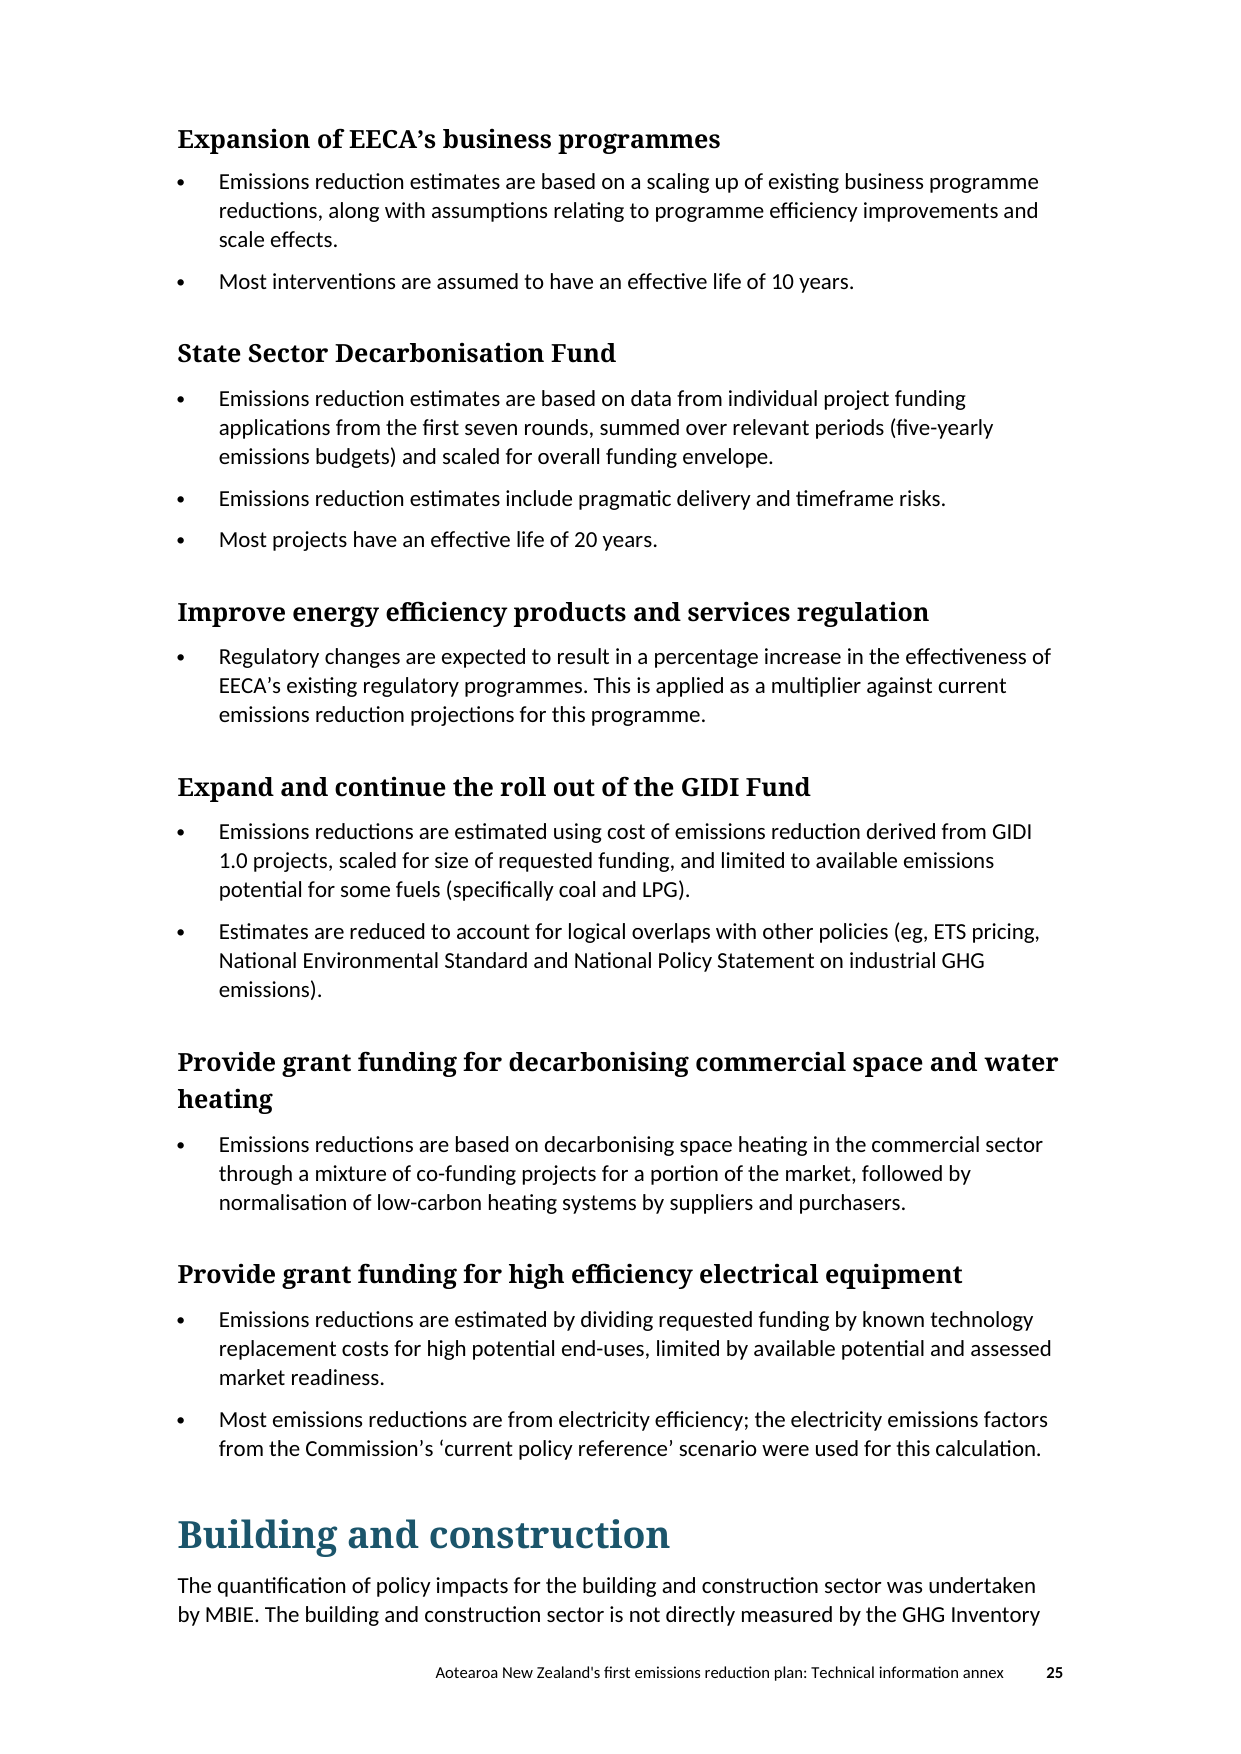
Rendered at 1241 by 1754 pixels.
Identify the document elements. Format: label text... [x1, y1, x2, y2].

text Emissions reduction estimates are based on data from individual project funding applications from the first seven rounds, summed over relevant periods (five-yearly emissions budgets) and scaled for overall funding envelope. [177, 383, 1063, 470]
subtitle Provide grant funding for high efficiency electrical equipment [177, 1253, 1063, 1291]
subtitle Improve energy efficiency products and services regulation [177, 591, 1063, 628]
text Emissions reduction estimates are based on a scaling up of existing business programme reductions, along with assumptions relating to programme efficiency improvements and scale effects. [177, 166, 1063, 253]
subtitle Provide grant funding for decarbonising commercial space and water heating [177, 1041, 1063, 1116]
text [177, 1570, 1063, 1628]
subtitle Expansion of EECA’s business programmes [177, 118, 1063, 156]
text Emissions reductions are estimated using cost of emissions reduction derived from GIDI 1.0 projects, scaled for size of requested funding, and limited to available emissions potential for some fuels (specifically coal and LPG). [177, 816, 1063, 903]
subtitle State Sector Decarbonisation Fund [177, 333, 1063, 370]
text Most projects have an effective life of 20 years. [177, 524, 1063, 553]
text Emissions reduction estimates include pragmatic delivery and timeframe risks. [177, 483, 1063, 512]
text Most emissions reductions are from electricity efficiency; the electricity emissions factors from the Commission’s ‘current policy reference’ scenario were used for this calculation. [177, 1403, 1063, 1462]
text Regulatory changes are expected to result in a percentage increase in the effectiveness of EECA’s existing regulatory programmes. This is applied as a multiplier against current emissions reduction projections for this programme. [177, 641, 1063, 728]
subtitle Expand and continue the roll out of the GIDI Fund [177, 766, 1063, 803]
text Most interventions are assumed to have an effective life of 10 years. [177, 266, 1063, 295]
text Emissions reductions are based on decarbonising space heating in the commercial sector through a mixture of co-funding projects for a portion of the market, followed by normalisation of low-carbon heating systems by suppliers and purchasers. [177, 1128, 1063, 1216]
text Estimates are reduced to account for logical overlaps with other policies (eg, ETS pricing, National Environmental Standard and National Policy Statement on industrial GHG emissions). [177, 916, 1063, 1003]
subtitle Building and construction [177, 1512, 1063, 1558]
text Emissions reductions are estimated by dividing requested funding by known technology replacement costs for high potential end-uses, limited by available potential and assessed market readiness. [177, 1303, 1063, 1391]
